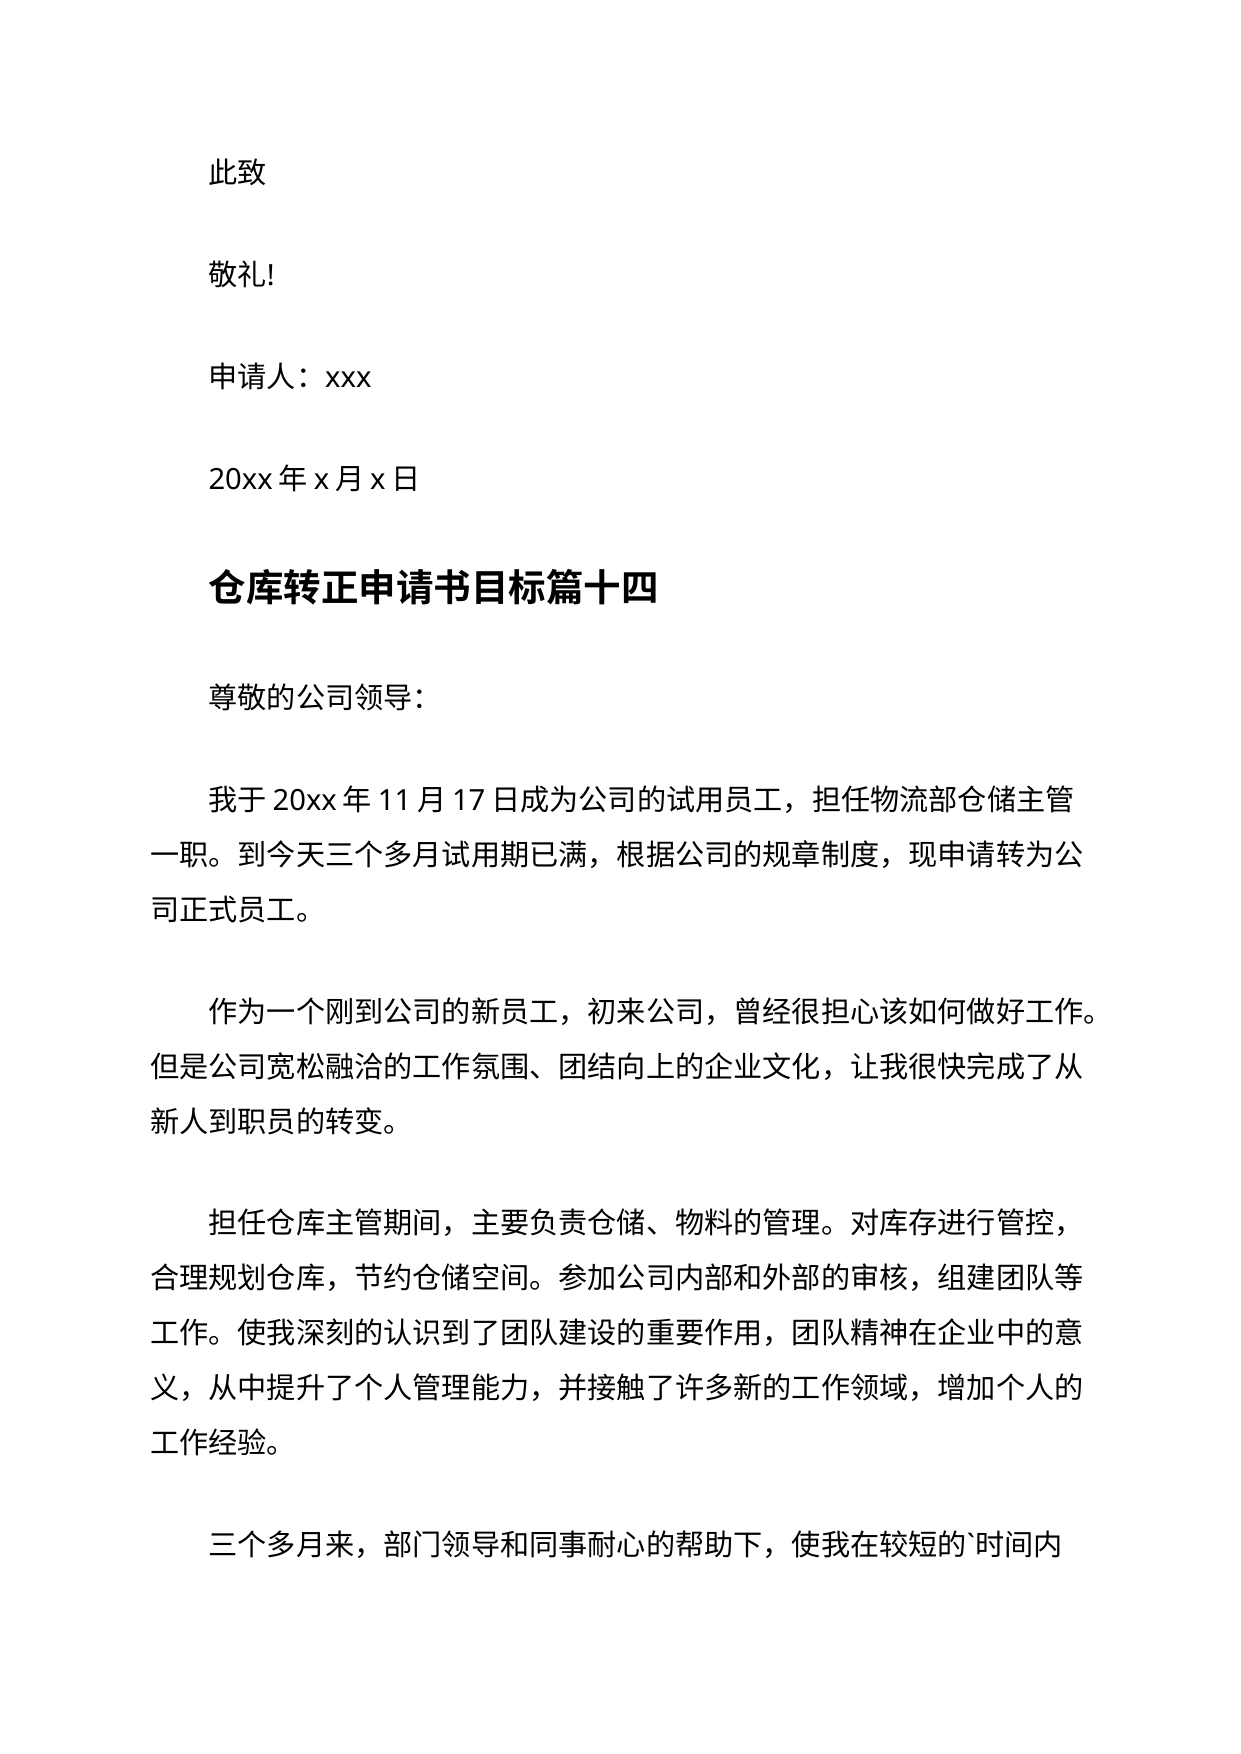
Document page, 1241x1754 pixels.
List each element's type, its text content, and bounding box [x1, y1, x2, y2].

text 担任仓库主管期间，主要负责仓储、物料的管理。对库存进行管控，合理规划仓库，节约仓储空间。参加公司内部和外部的审核，组建团队等工作。使我深刻的认识到了团队建设的重要作用，团队精神在企业中的意义，从中提升了个人管理能力，并接触了许多新的工作领域，增加个人的工作经验。 [150, 1200, 1090, 1462]
text 作为一个刚到公司的新员工，初来公司，曾经很担心该如何做好工作。但是公司宽松融洽的工作氛围、团结向上的企业文化，让我很快完成了从新人到职员的转变。 [150, 988, 1090, 1141]
text 仓库转正申请书目标篇十四 [150, 558, 1090, 612]
text 我于20xx年11月17日成为公司的试用员工，担任物流部仓储主管一职。到今天三个多月试用期已满，根据公司的规章制度，现申请转为公司正式员工。 [150, 777, 1090, 929]
text 20xx年x月x日 [150, 456, 1090, 498]
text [150, 1521, 1090, 1564]
text 敬礼! [150, 252, 1090, 294]
text 此致 [150, 150, 1090, 192]
text 尊敬的公司领导： [150, 675, 1090, 717]
text 申请人：xxx [150, 354, 1090, 396]
